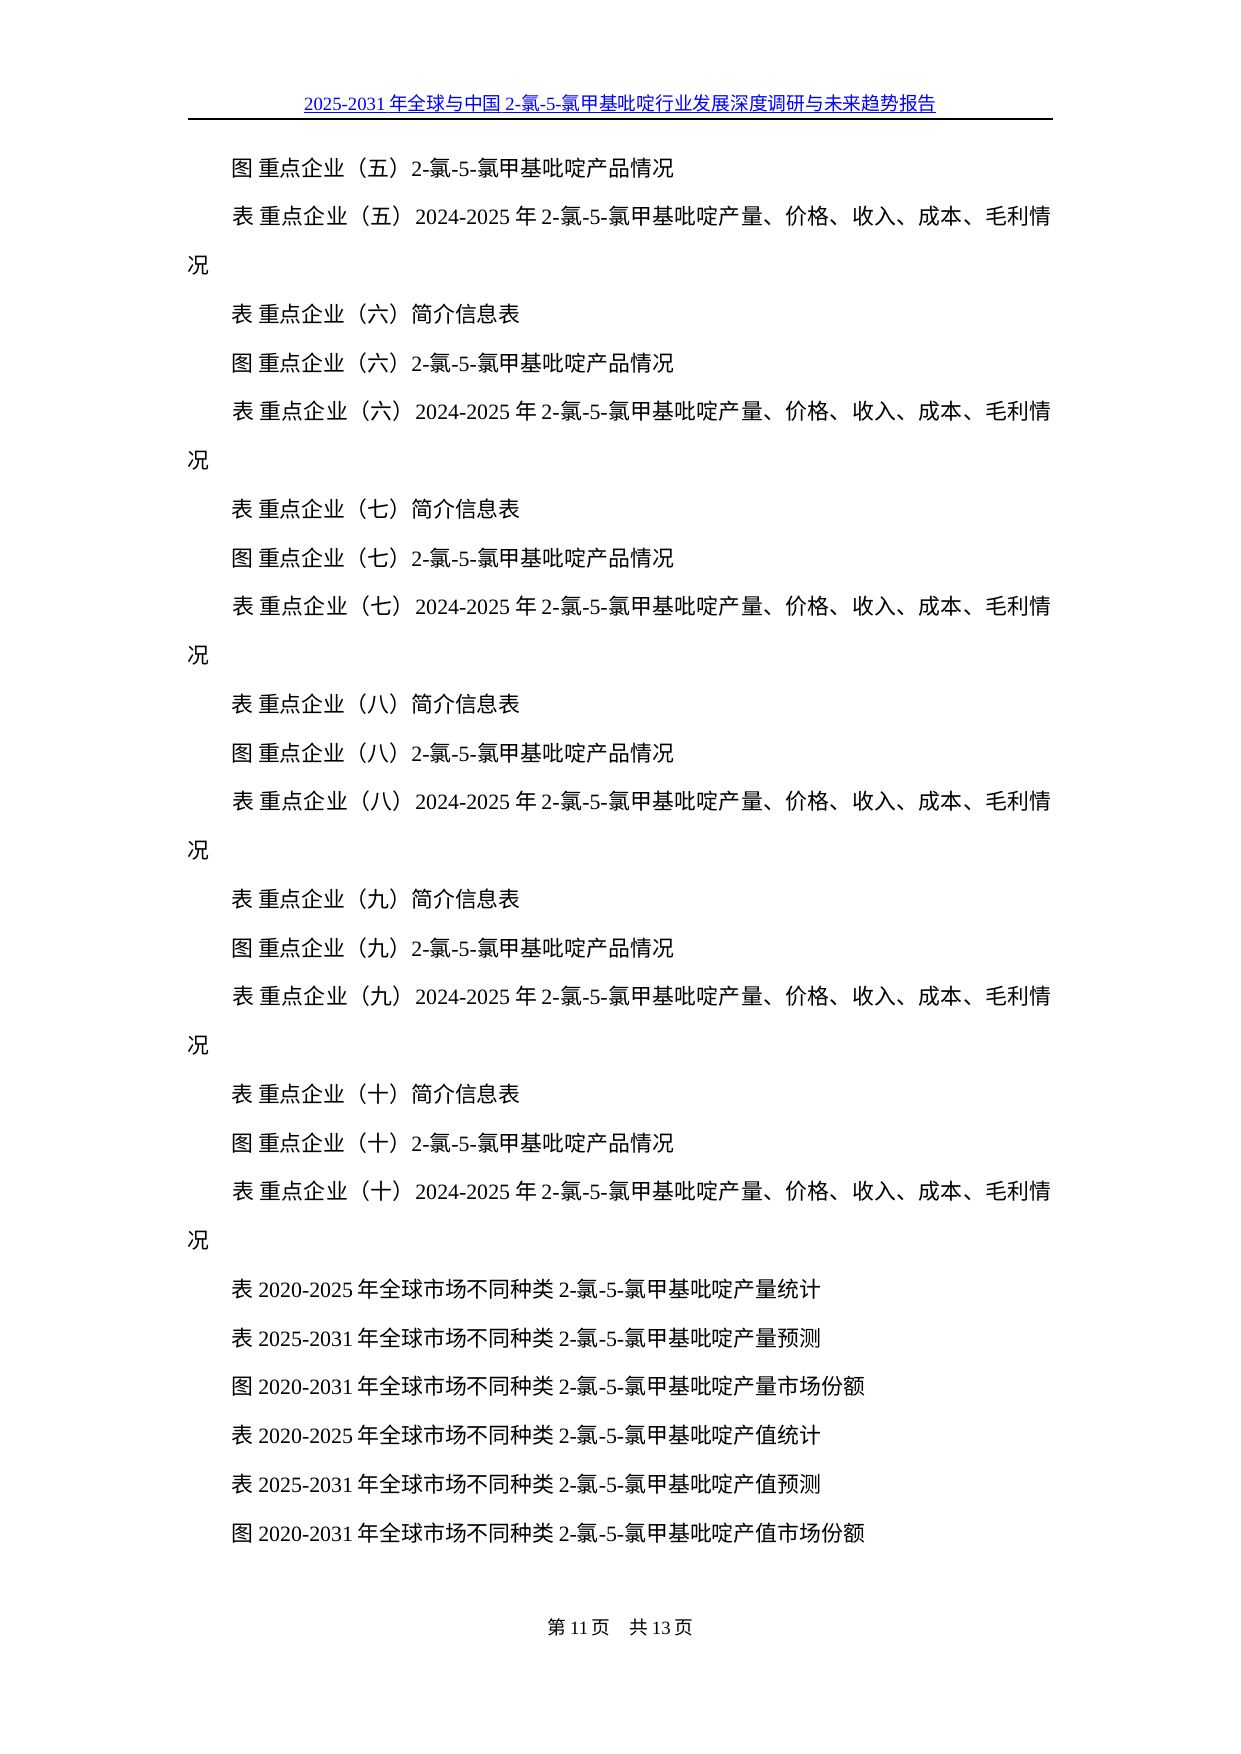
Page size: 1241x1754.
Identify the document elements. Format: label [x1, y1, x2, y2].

text [187, 150, 1053, 1548]
